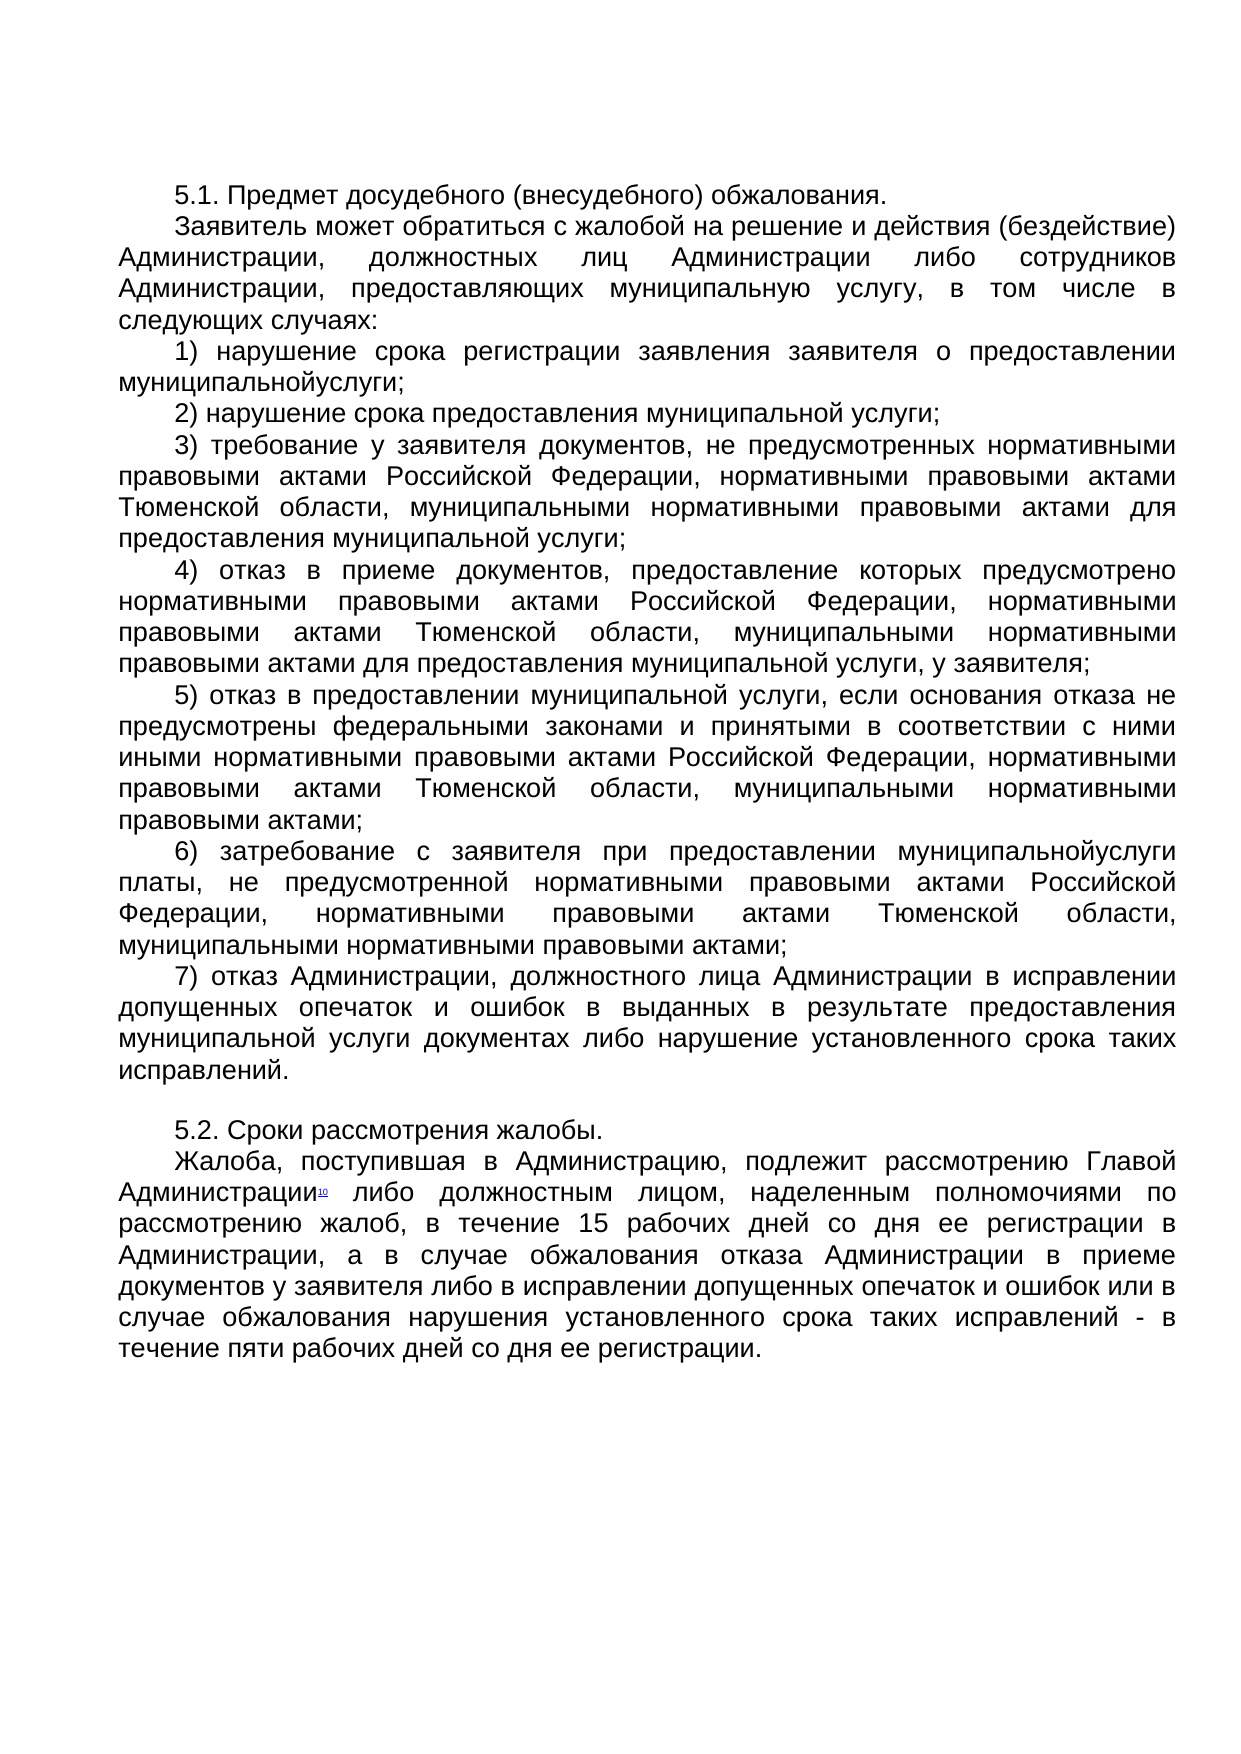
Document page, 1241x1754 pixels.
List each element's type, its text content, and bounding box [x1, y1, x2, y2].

text 3) требование у заявителя документов, не предусмотренных нормативными правовыми актами Российской Федерации, нормативными правовыми актами Тюменской области, муниципальными нормативными правовыми актами для предоставления муниципальной услуги; [118, 429, 1177, 554]
text Жалоба, поступившая в Администрацию, подлежит рассмотрению Главой Администрации10 либо должностным лицом, наделенным полномочиями по рассмотрению жалоб, в течение 15 рабочих дней со дня ее регистрации в Администрации, а в случае обжалования отказа Администрации в приеме документов у заявителя либо в исправлении допущенных опечаток и ошибок или в случае обжалования нарушения установленного срока таких исправлений - в течение пяти рабочих дней со дня ее регистрации. [118, 1145, 1177, 1364]
text 5) отказ в предоставлении муниципальной услуги, если основания отказа не предусмотрены федеральными законами и принятыми в соответствии с ними иными нормативными правовыми актами Российской Федерации, нормативными правовыми актами Тюменской области, муниципальными нормативными правовыми актами; [118, 679, 1177, 835]
text 2) нарушение срока предоставления муниципальной услуги; [118, 397, 1177, 429]
text 1) нарушение срока регистрации заявления заявителя о предоставлении муниципальнойуслуги; [118, 335, 1177, 397]
text 6) затребование с заявителя при предоставлении муниципальнойуслуги платы, не предусмотренной нормативными правовыми актами Российской Федерации, нормативными правовыми актами Тюменской области, муниципальными нормативными правовыми актами; [118, 835, 1177, 960]
text 5.2. Сроки рассмотрения жалобы. [118, 1114, 1177, 1145]
text Заявитель может обратиться с жалобой на решение и действия (бездействие) Администрации, должностных лиц Администрации либо сотрудников Администрации, предоставляющих муниципальную услугу, в том числе в следующих случаях: [118, 210, 1177, 335]
text 4) отказ в приеме документов, предоставление которых предусмотрено нормативными правовыми актами Российской Федерации, нормативными правовыми актами Тюменской области, муниципальными нормативными правовыми актами для предоставления муниципальной услуги, у заявителя; [118, 554, 1177, 679]
text 5.1. Предмет досудебного (внесудебного) обжалования. [118, 179, 1177, 210]
text 7) отказ Администрации, должностного лица Администрации в исправлении допущенных опечаток и ошибок в выданных в результате предоставления муниципальной услуги документах либо нарушение установленного срока таких исправлений. [118, 960, 1177, 1085]
